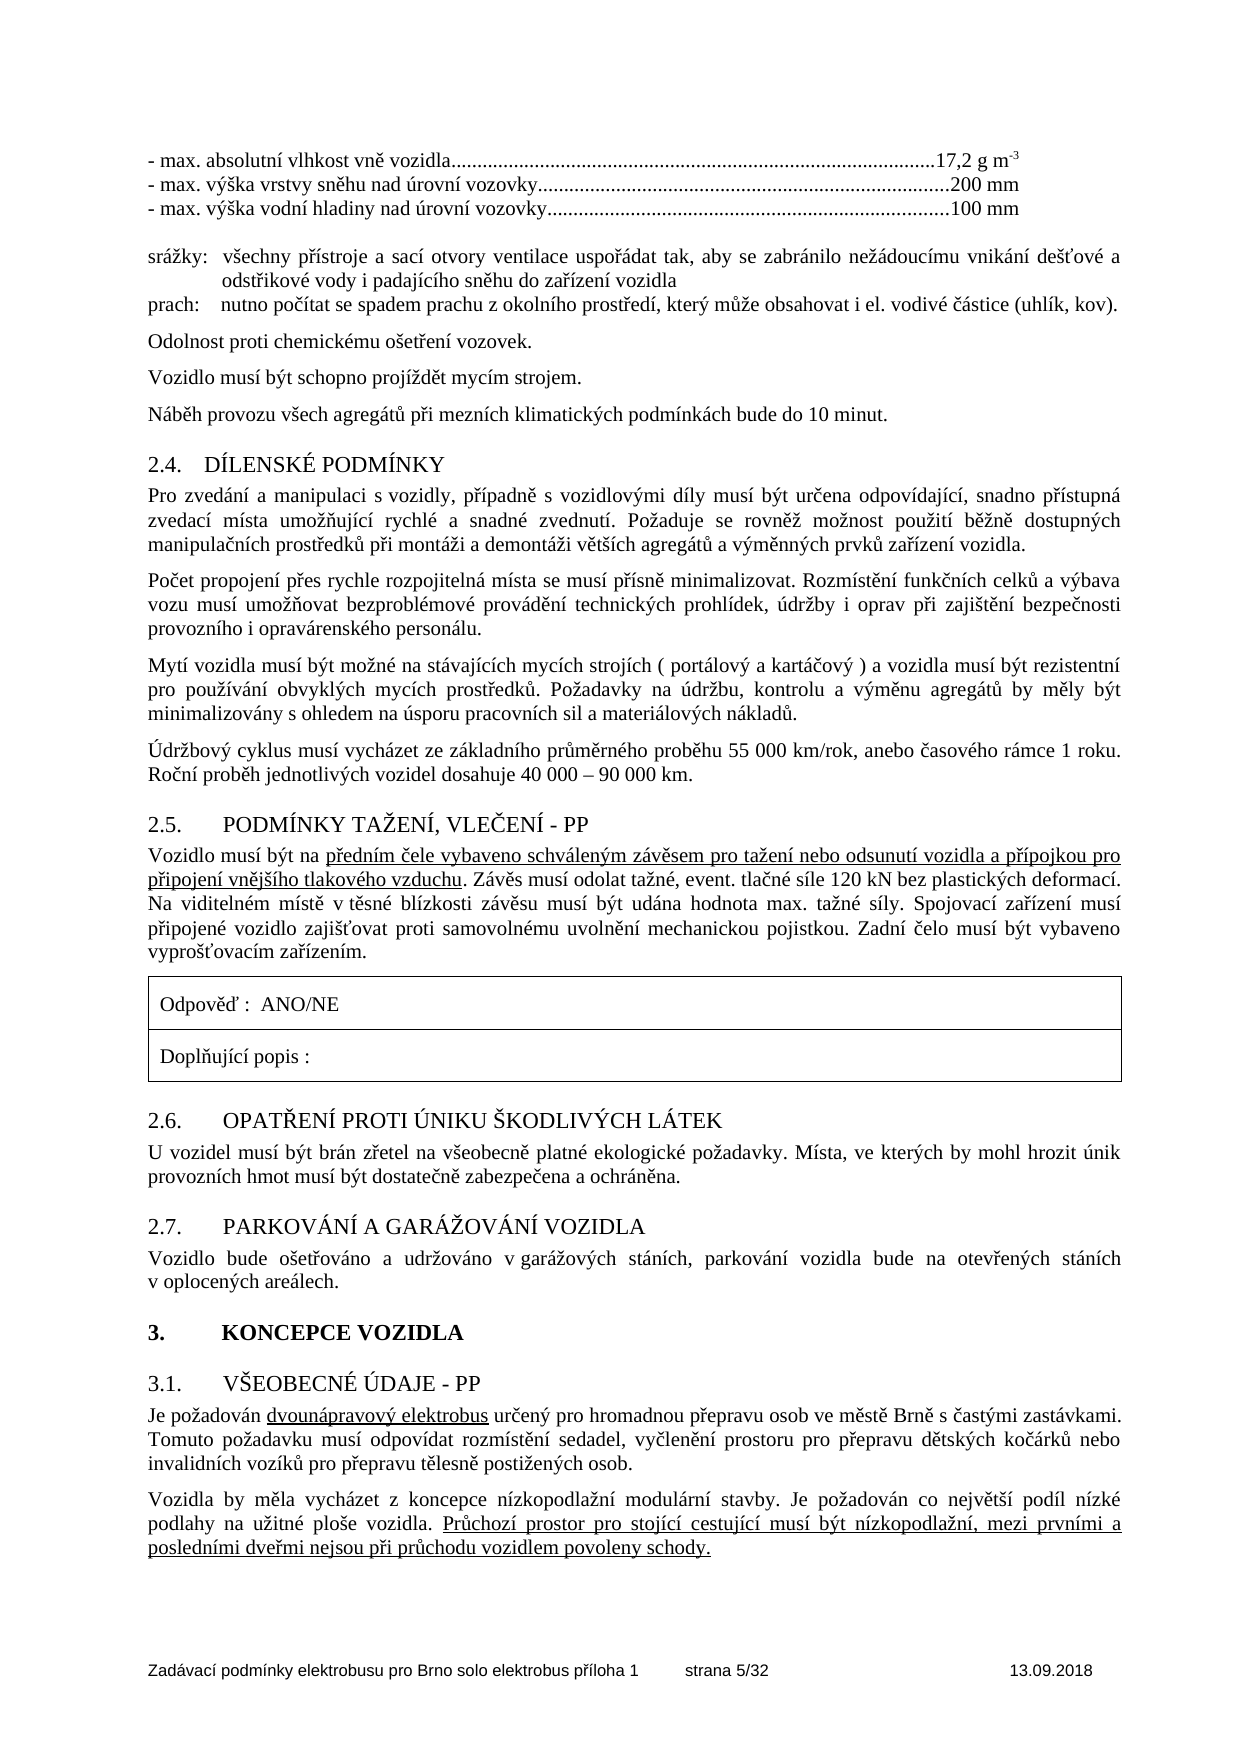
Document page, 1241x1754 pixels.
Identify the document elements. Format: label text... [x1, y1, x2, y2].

text Vozidla by měla vycházet z koncepce nízkopodlažní modulární stavby. Je požadován co největší podíl nízké podlahy na užitné ploše vozidla. Průchozí prostor pro stojící cestující musí být nízkopodlažní, mezi prvními a posledními dveřmi nejsou při průchodu vozidlem povoleny schody. [148, 1487, 1122, 1559]
text prach: nutno počítat se spadem prachu z okolního prostředí, který může obsahovat i el. vodivé částice (uhlík, kov). [148, 292, 1122, 316]
text srážky: všechny přístroje a sací otvory ventilace uspořádat tak, aby se zabránilo nežádoucímu vnikání dešťové a odstřikové vody i padajícího sněhu do zařízení vozidla [148, 244, 1122, 292]
table_cell Doplňující popis : [149, 1030, 1121, 1081]
text Pro zvedání a manipulaci s vozidly, případně s vozidlovými díly musí být určena odpovídající, snadno přístupná zvedací místa umožňující rychlé a snadné zvednutí. Požaduje se rovněž možnost použití běžně dostupných manipulačních prostředků při montáži a demontáži větších agregátů a výměnných prvků zařízení vozidla. [148, 483, 1122, 556]
text Náběh provozu všech agregátů při mezních klimatických podmínkách bude do 10 minut. [148, 402, 1122, 426]
subtitle Všeobecné údaje - PP [148, 1370, 1122, 1396]
subtitle Podmínky tažení, vlečení - PP [148, 811, 1122, 837]
text Počet propojení přes rychle rozpojitelná místa se musí přísně minimalizovat. Rozmístění funkčních celků a výbava vozu musí umožňovat bezproblémové provádění technických prohlídek, údržby i oprav při zajištění bezpečnosti provozního i opravárenského personálu. [148, 568, 1122, 640]
table_header Odpověď : ANO/NE [149, 977, 1121, 1028]
text - max. absolutní vlhkost vně vozidla 17,2 g m-3 [148, 148, 1122, 172]
text Údržbový cyklus musí vycházet ze základního průměrného proběhu 55 000 km/rok, anebo časového rámce 1 roku. Roční proběh jednotlivých vozidel dosahuje 40 000 – 90 000 km. [148, 737, 1122, 786]
text U vozidel musí být brán zřetel na všeobecně platné ekologické požadavky. Místa, ve kterých by mohl hrozit únik provozních hmot musí být dostatečně zabezpečena a ochráněna. [148, 1140, 1122, 1188]
text Vozidlo musí být schopno projíždět mycím strojem. [148, 365, 1122, 389]
text Vozidlo bude ošetřováno a udržováno v garážových stáních, parkování vozidla bude na otevřených stáních v oplocených areálech. [148, 1245, 1122, 1293]
subtitle PaRKOVÁNÍ A GARÁŽOVÁNÍ VOZIDLA [148, 1213, 1122, 1239]
text - max. výška vodní hladiny nad úrovní vozovky 100 mm [148, 196, 1122, 220]
subtitle Dílenské podmínky [148, 451, 1122, 477]
subtitle Opatření proti úniku škodlivých látek [148, 1107, 1122, 1133]
text - max. výška vrstvy sněhu nad úrovní vozovky 200 mm [148, 172, 1122, 196]
subtitle Koncepce vozidla [148, 1318, 1122, 1345]
text Je požadován dvounápravový elektrobus určený pro hromadnou přepravu osob ve městě Brně s častými zastávkami. Tomuto požadavku musí odpovídat rozmístění sedadel, vyčlenění prostoru pro přepravu dětských kočárků nebo invalidních vozíků pro přepravu tělesně postižených osob. [148, 1402, 1122, 1475]
text Vozidlo musí být na předním čele vybaveno schváleným závěsem pro tažení nebo odsunutí vozidla a přípojkou pro připojení vnějšího tlakového vzduchu. Závěs musí odolat tažné, event. tlačné síle 120 kN bez plastických deformací. Na viditelném místě v těsné blízkosti závěsu musí být udána hodnota max. tažné síly. Spojovací zařízení musí připojené vozidlo zajišťovat proti samovolnému uvolnění mechanickou pojistkou. Zadní čelo musí být vybaveno vyprošťovacím zařízením. [148, 843, 1122, 963]
text Mytí vozidla musí být možné na stávajících mycích strojích ( portálový a kartáčový ) a vozidla musí být rezistentní pro používání obvyklých mycích prostředků. Požadavky na údržbu, kontrolu a výměnu agregátů by měly být minimalizovány s ohledem na úsporu pracovních sil a materiálových nákladů. [148, 653, 1122, 725]
text Odolnost proti chemickému ošetření vozovek. [148, 329, 1122, 353]
